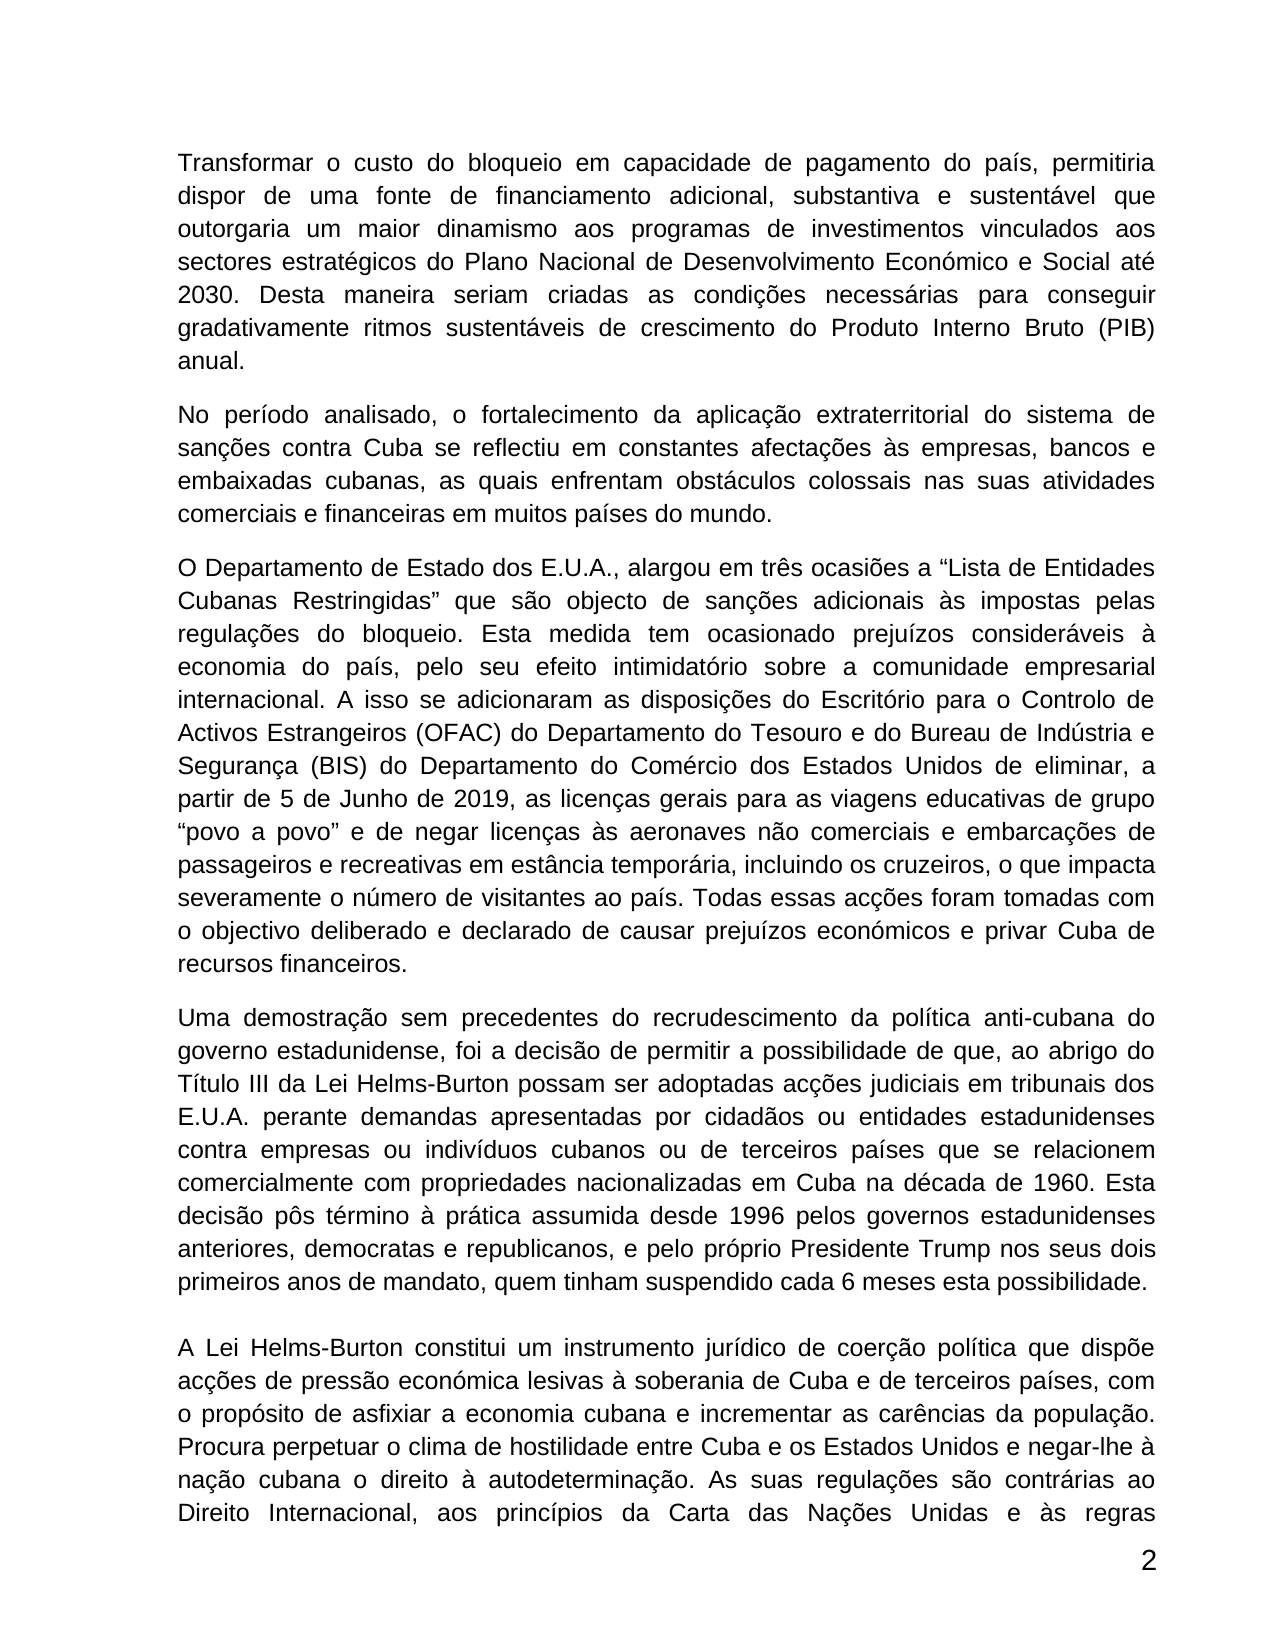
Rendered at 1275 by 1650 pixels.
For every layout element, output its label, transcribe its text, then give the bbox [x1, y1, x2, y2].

text Transformar o custo do bloqueio em capacidade de pagamento do país, permitiria dispor de uma fonte de financiamento adicional, substantiva e sustentável que outorgaria um maior dinamismo aos programas de investimentos vinculados aos sectores estratégicos do Plano Nacional de Desenvolvimento Económico e Social até 2030. Desta maneira seriam criadas as condições necessárias para conseguir gradativamente ritmos sustentáveis de crescimento do Produto Interno Bruto (PIB) anual. [177, 148, 1157, 374]
text Uma demostração sem precedentes do recrudescimento da política anti-cubana do governo estadunidense, foi a decisão de permitir a possibilidade de que, ao abrigo do Título III da Lei Helms-Burton possam ser adoptadas acções judiciais em tribunais dos E.U.A. perante demandas apresentadas por cidadãos ou entidades estadunidenses contra empresas ou indivíduos cubanos ou de terceiros países que se relacionem comercialmente com propriedades nacionalizadas em Cuba na década de 1960. Esta decisão pôs término à prática assumida desde 1996 pelos governos estadunidenses anteriores, democratas e republicanos, e pelo próprio Presidente Trump nos seus dois primeiros anos de mandato, quem tinham suspendido cada 6 meses esta possibilidade. [177, 1003, 1157, 1296]
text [177, 1333, 1157, 1527]
text O Departamento de Estado dos E.U.A., alargou em três ocasiões a “Lista de Entidades Cubanas Restringidas” que são objecto de sanções adicionais às impostas pelas regulações do bloqueio. Esta medida tem ocasionado prejuízos consideráveis à economia do país, pelo seu efeito intimidatório sobre a comunidade empresarial internacional. A isso se adicionaram as disposições do Escritório para o Controlo de Activos Estrangeiros (OFAC) do Departamento do Tesouro e do Bureau de Indústria e Segurança (BIS) do Departamento do Comércio dos Estados Unidos de eliminar, a partir de 5 de Junho de 2019, as licenças gerais para as viagens educativas de grupo “povo a povo” e de negar licenças às aeronaves não comerciais e embarcações de passageiros e recreativas em estância temporária, incluindo os cruzeiros, o que impacta severamente o número de visitantes ao país. Todas essas acções foram tomadas com o objectivo deliberado e declarado de causar prejuízos económicos e privar Cuba de recursos financeiros. [177, 553, 1157, 978]
text No período analisado, o fortalecimento da aplicação extraterritorial do sistema de sanções contra Cuba se reflectiu em constantes afectações às empresas, bancos e embaixadas cubanas, as quais enfrentam obstáculos colossais nas suas atividades comerciais e financeiras em muitos países do mundo. [177, 400, 1157, 527]
